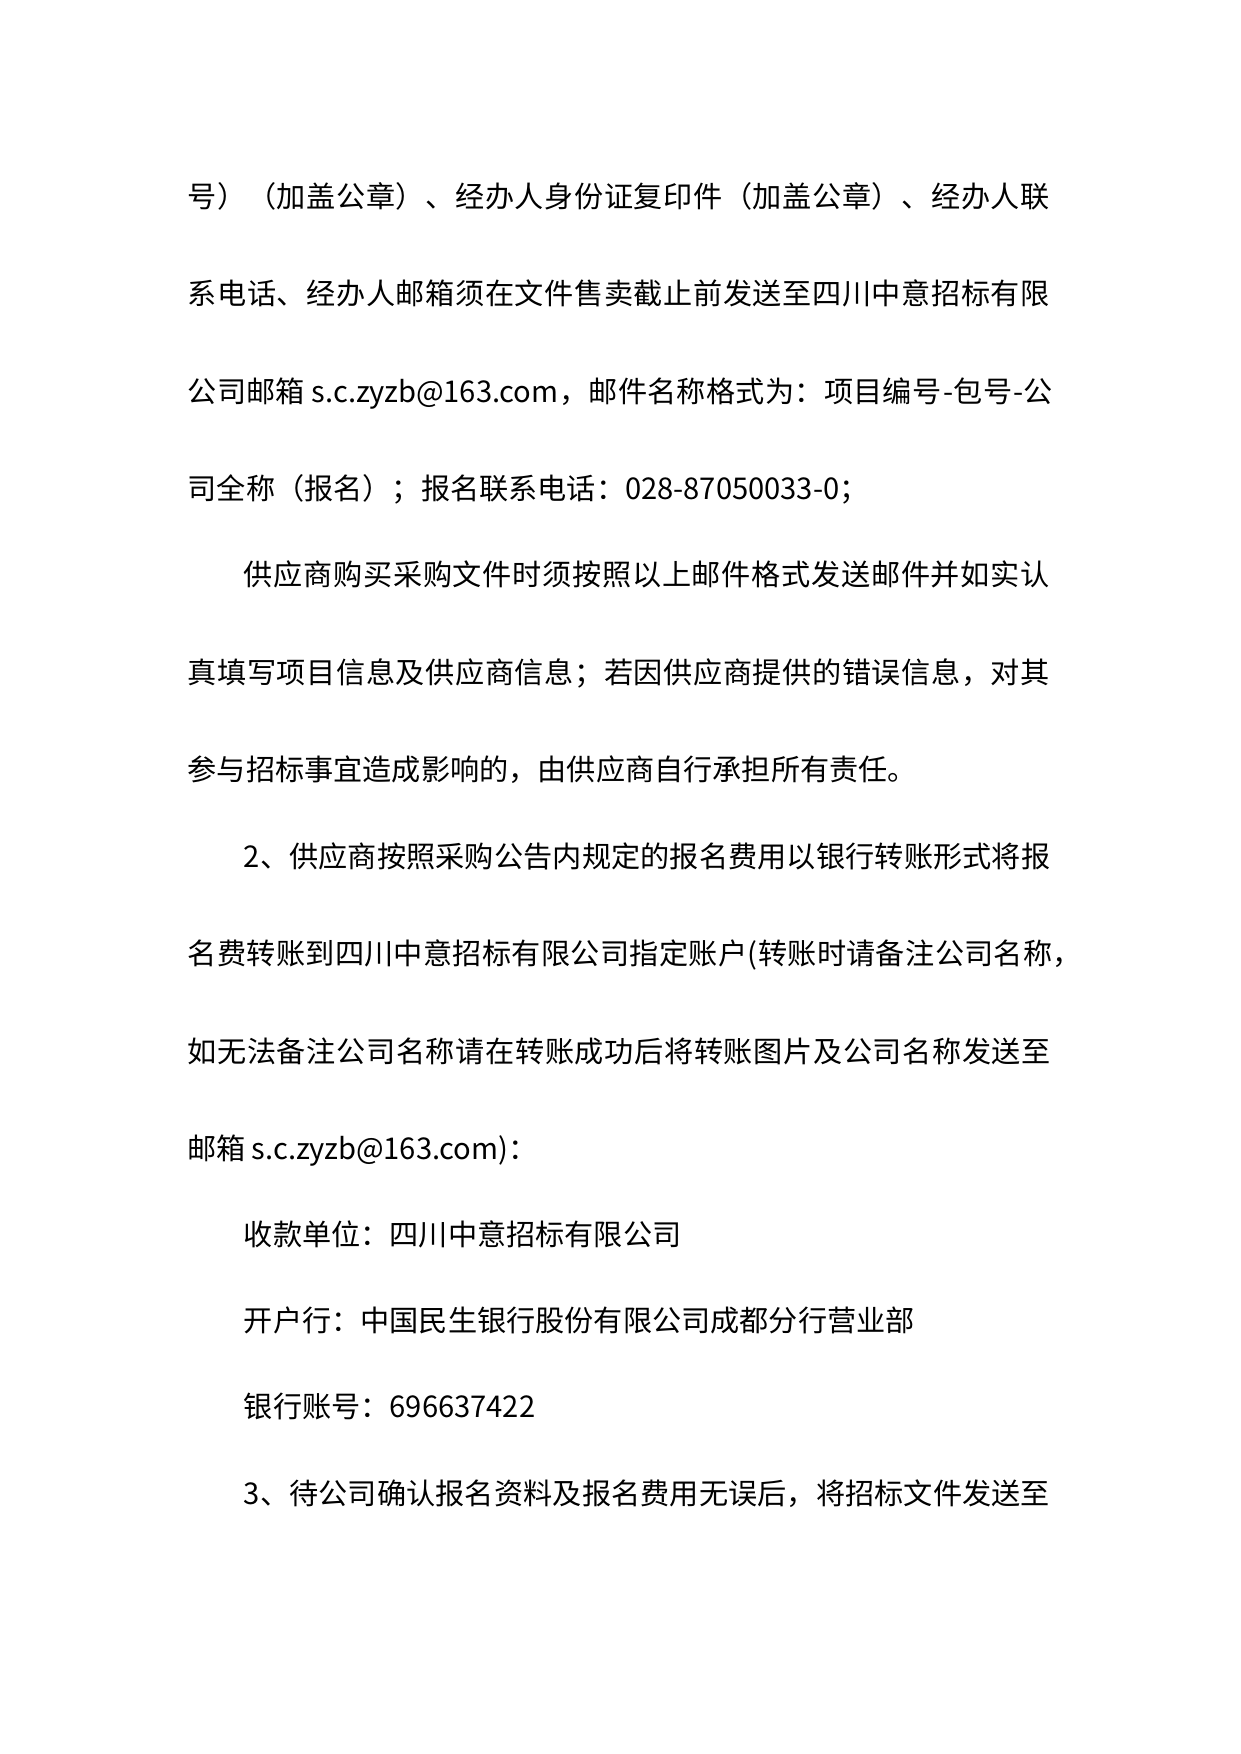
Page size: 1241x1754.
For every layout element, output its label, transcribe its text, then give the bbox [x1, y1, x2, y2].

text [187, 162, 1053, 519]
text 收款单位：四川中意招标有限公司 [187, 1200, 1053, 1265]
text 开户行：中国民生银行股份有限公司成都分行营业部 [187, 1287, 1053, 1352]
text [187, 1459, 1053, 1524]
text 银行账号：696637422 [187, 1373, 1053, 1438]
text 供应商购买采购文件时须按照以上邮件格式发送邮件并如实认真填写项目信息及供应商信息；若因供应商提供的错误信息，对其参与招标事宜造成影响的，由供应商自行承担所有责任。 [187, 541, 1053, 801]
text 2、供应商按照采购公告内规定的报名费用以银行转账形式将报名费转账到四川中意招标有限公司指定账户(转账时请备注公司名称，如无法备注公司名称请在转账成功后将转账图片及公司名称发送至邮箱s.c.zyzb@163.com)： [187, 822, 1053, 1179]
